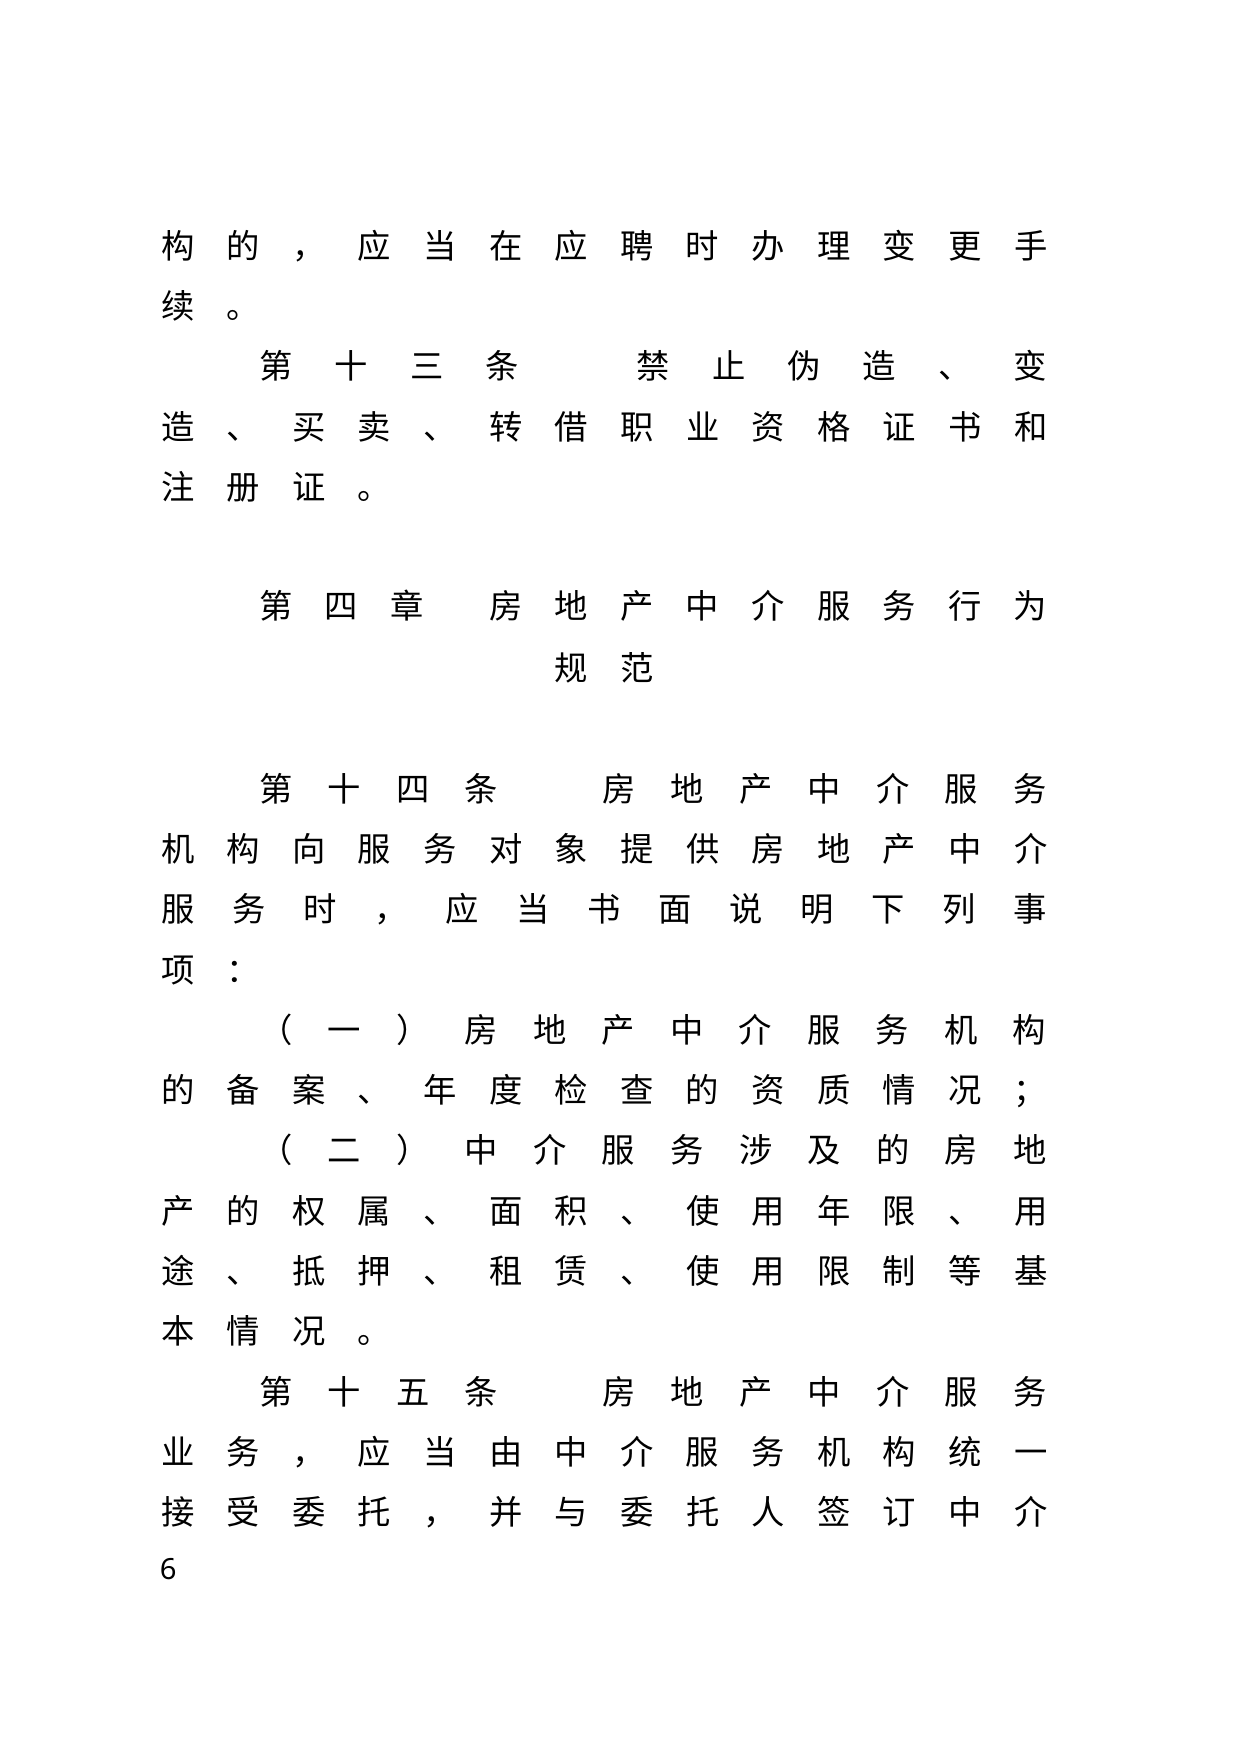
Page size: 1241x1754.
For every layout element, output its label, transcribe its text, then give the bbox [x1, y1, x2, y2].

text 第十三条 禁止伪造、变造、买卖、转借职业资格证书和注册证。 [161, 334, 1079, 515]
text （一）房地产中介服务机构的备案、年度检查的资质情况； [161, 998, 1079, 1118]
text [161, 213, 1079, 334]
list 房地产中介服务行为规范 [161, 575, 1079, 696]
text （二）中介服务涉及的房地产的权属、面积、使用年限、用途、抵押、租赁、使用限制等基本情况。 [161, 1118, 1079, 1359]
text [161, 1359, 1079, 1540]
text 第十四条 房地产中介服务机构向服务对象提供房地产中介服务时，应当书面说明下列事项： [161, 756, 1079, 998]
